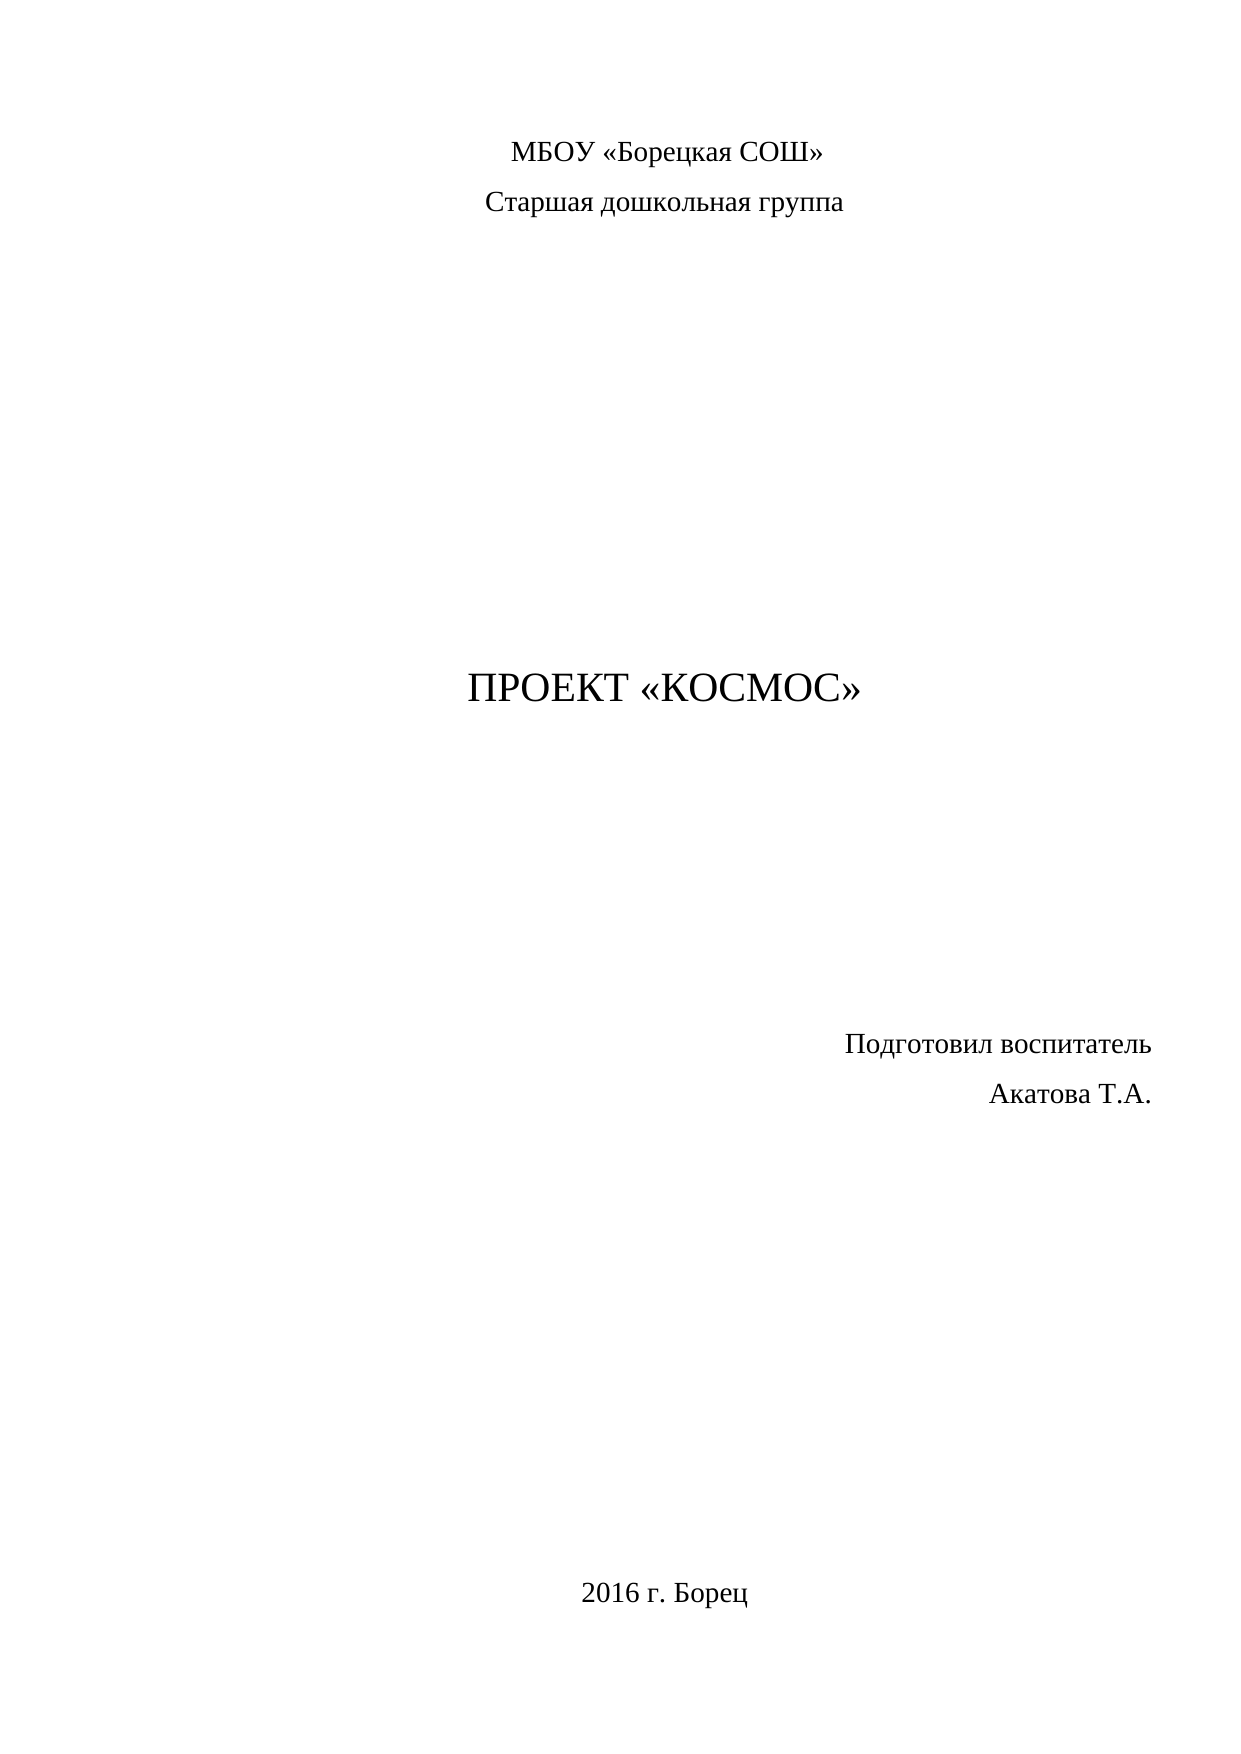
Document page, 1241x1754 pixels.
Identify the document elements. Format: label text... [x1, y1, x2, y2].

text Подготовил воспитатель [177, 1026, 1152, 1059]
text Акатова Т.А. [177, 1076, 1152, 1109]
text Старшая дошкольная группа [177, 184, 1152, 218]
text ПРОЕКТ «КОСМОС» [177, 662, 1152, 710]
text МБОУ «Борецкая СОШ» [177, 134, 1152, 168]
text 2016 г. Борец [177, 1575, 1152, 1608]
